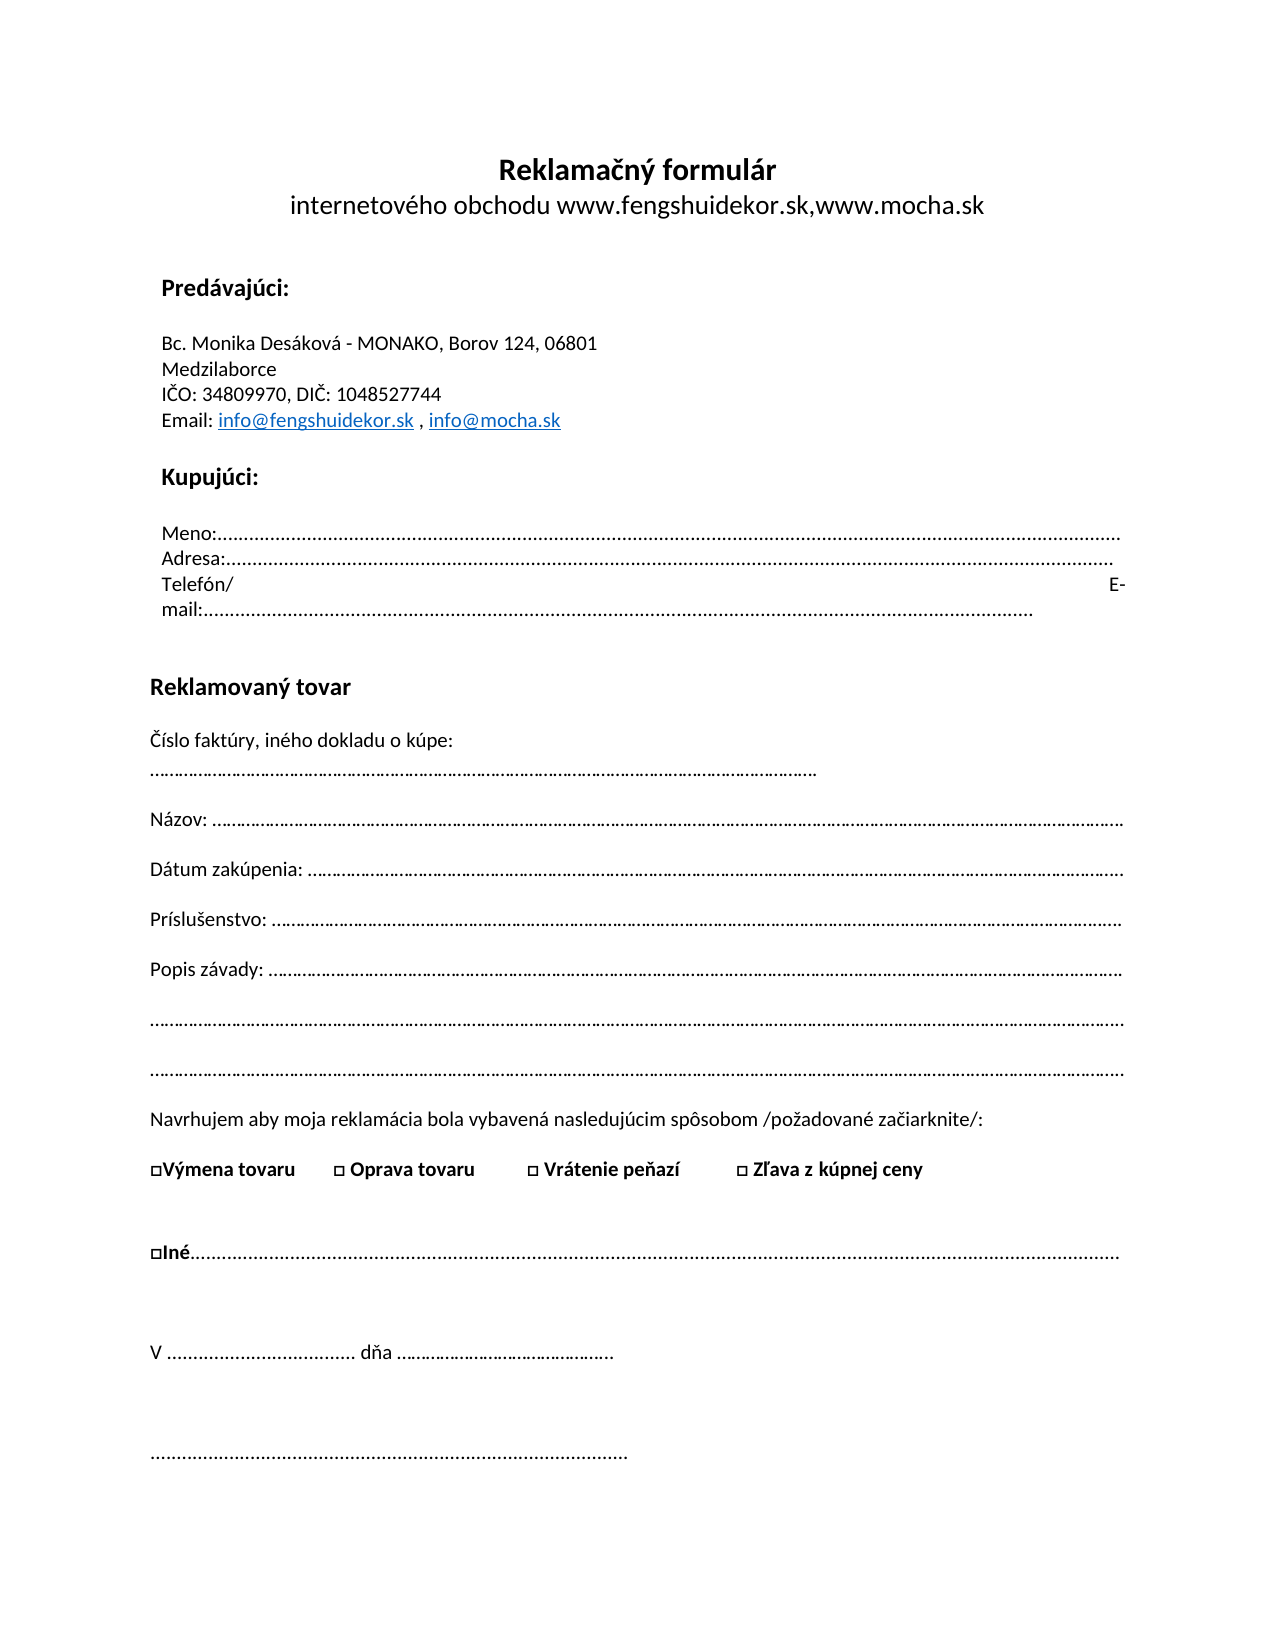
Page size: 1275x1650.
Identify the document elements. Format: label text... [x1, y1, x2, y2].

text ………………………………………………………………………………………………………………………………………………………………………………….. [150, 1057, 1125, 1082]
text Názov: ………………………………………………………………………………………………………………………………………………………………………. [150, 807, 1125, 832]
text V .................................... dňa ……………………………………... [150, 1339, 1125, 1364]
text □Iné................................................................................................................................................................................. [150, 1239, 1125, 1264]
text □Výmena tovaru □ Oprava tovaru □ Vrátenie peňazí □ Zľava z kúpnej ceny [150, 1157, 1125, 1214]
text Meno:............................................................................................................................................................................Adresa:......................................................................................................................................................................... [161, 520, 1126, 571]
text Príslušenstvo: ………………………………………………………………………………………………………………………………………………………..…. [150, 907, 1125, 932]
text Bc. Monika Desáková - MONAKO, Borov 124, 06801 Medzilaborce IČO: 34809970, DIČ: 1048527744 Email: info@fengshuidekor.sk , info@mocha.sk [161, 331, 653, 432]
text ........................................................................................... [150, 1439, 1125, 1464]
text Popis závady: ……………………………………………………………………………………………………………………………………………………………. [150, 957, 1125, 982]
text Telefón/ E-mail:.............................................................................................................................................................. [161, 571, 1126, 622]
text Kupujúci: [161, 461, 1125, 519]
text Reklamačný formulár internetového obchodu www.fengshuidekor.sk,www.mocha.sk [150, 150, 1125, 221]
text ………………………………………………………………………………………………………………………………………………………………………………….. [150, 1007, 1125, 1032]
text Navrhujem aby moja reklamácia bola vybavená nasledujúcim spôsobom /požadované začiarknite/: [150, 1107, 1125, 1132]
text Číslo faktúry, iného dokladu o kúpe: …………………………………………………………………………………………………………………………. [150, 727, 1125, 782]
text Dátum zakúpenia: …………………………………………………………………………………………………………………………………………………….. [150, 857, 1125, 882]
text Predávajúci: [161, 272, 1125, 331]
text Reklamovaný tovar [150, 672, 1125, 702]
